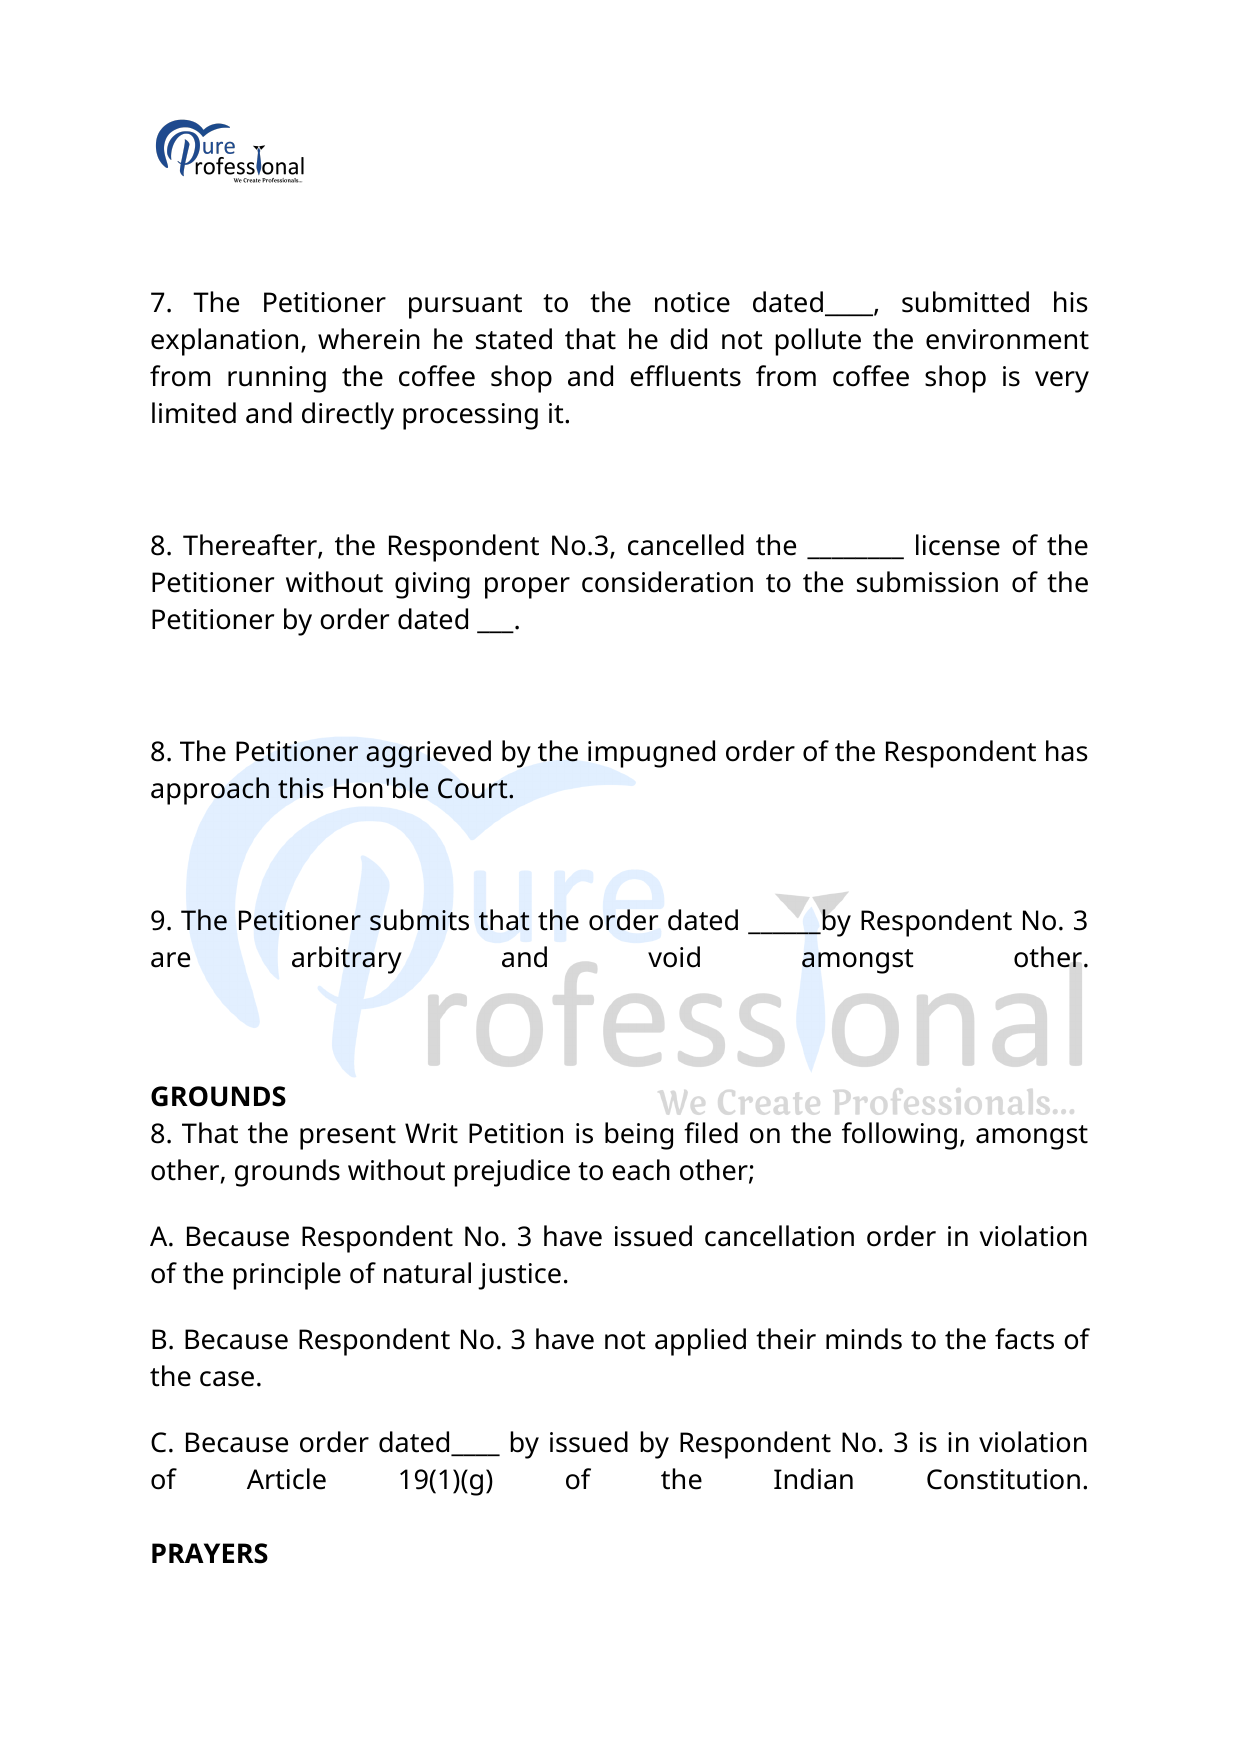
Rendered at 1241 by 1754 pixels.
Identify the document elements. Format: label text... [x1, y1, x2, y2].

text A. Because Respondent No. 3 have issued cancellation order in violation of the principle of natural justice. [150, 1218, 1090, 1291]
text 8. Thereafter, the Respondent No.3, cancelled the ________ license of the Petitioner without giving proper consideration to the submission of the Petitioner by order dated ___. [150, 526, 1090, 637]
text 9. The Petitioner submits that the order dated ______by Respondent No. 3 are arbitrary and void amongst other. [150, 901, 1090, 1012]
picture [150, 73, 305, 229]
text 7. The Petitioner pursuant to the notice dated____, submitted his explanation, wherein he stated that he did not pollute the environment from running the coffee shop and effluents from coffee shop is very limited and directly processing it. [150, 247, 1090, 431]
text GROUNDS 8. That the present Writ Petition is being filed on the following, amongst other, grounds without prejudice to each other; [150, 1041, 1090, 1188]
text 8. The Petitioner aggrieved by the impugned order of the Respondent has approach this Hon'ble Court. [150, 732, 1090, 806]
text B. Because Respondent No. 3 have not applied their minds to the facts of the case. [150, 1321, 1090, 1394]
